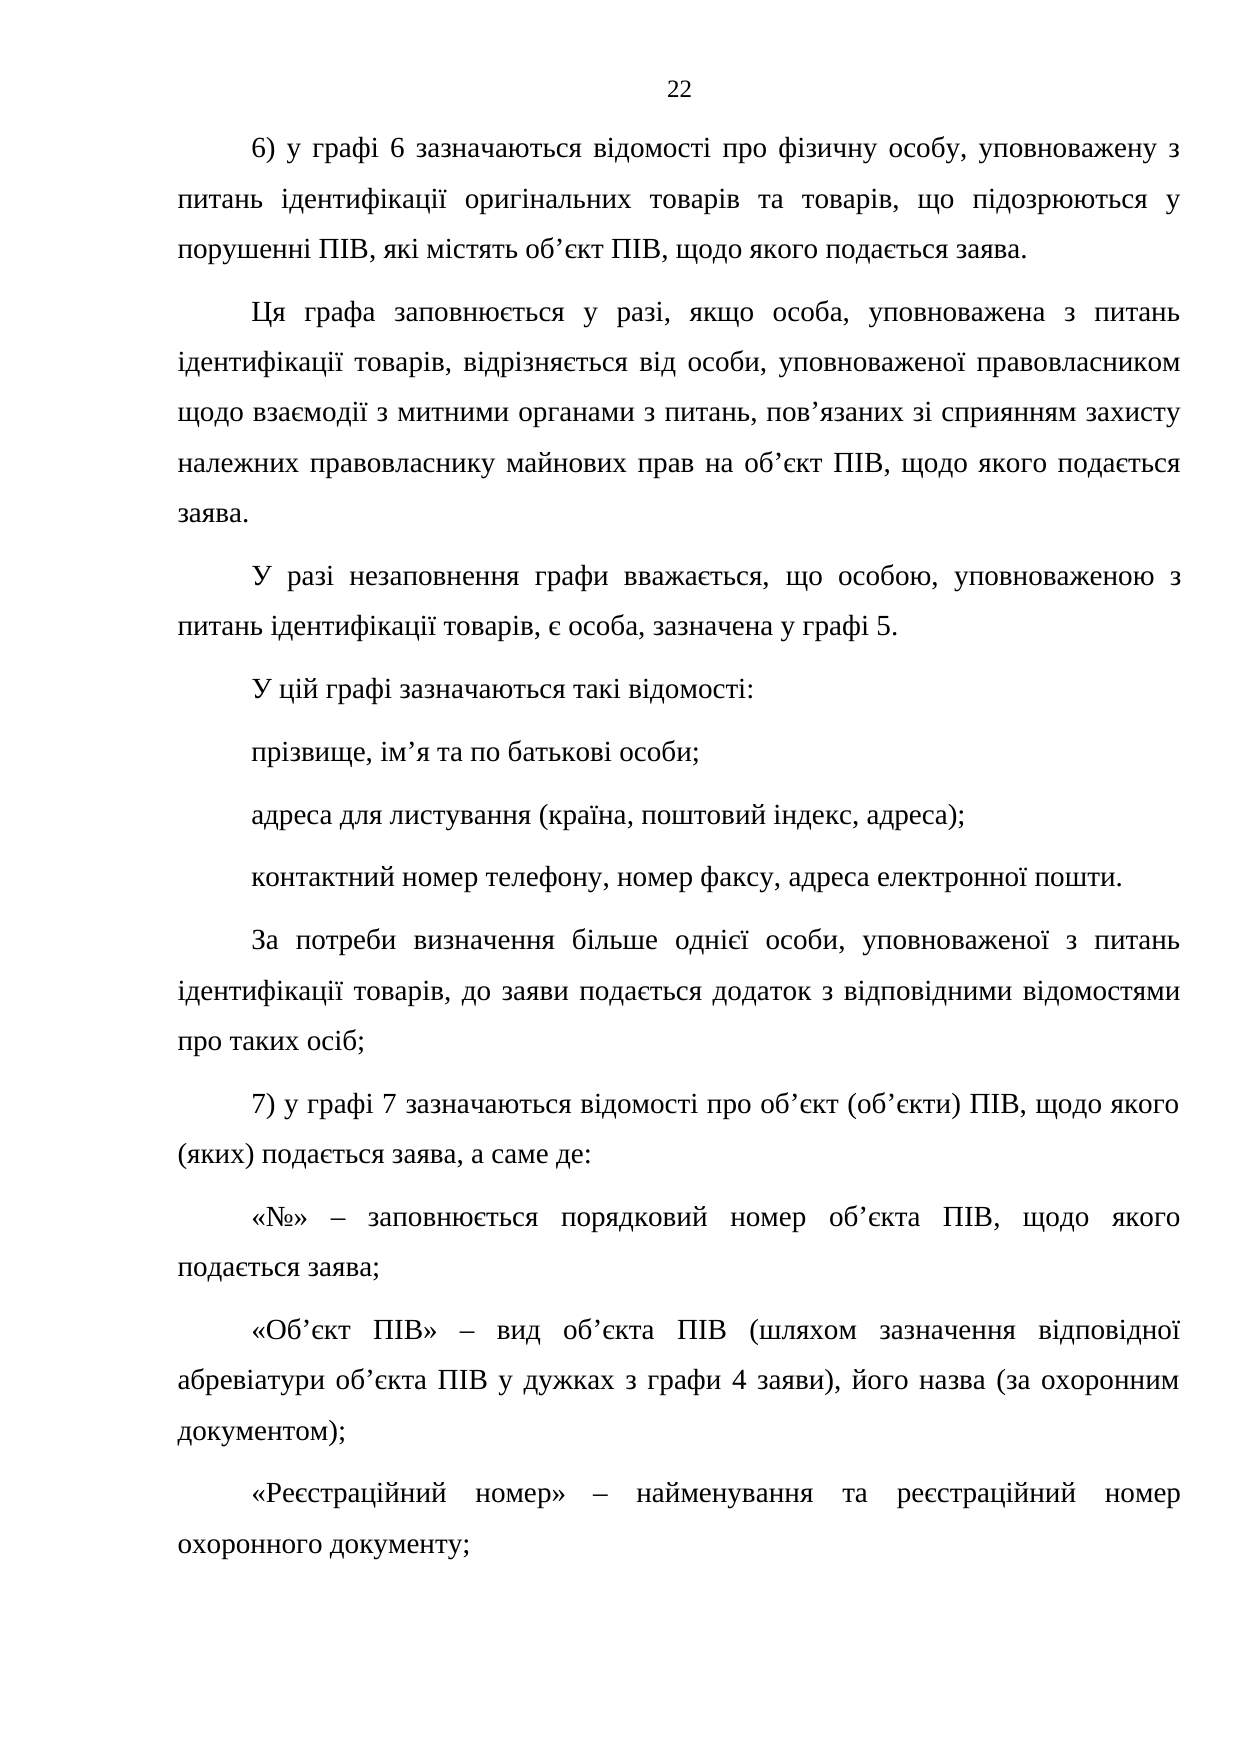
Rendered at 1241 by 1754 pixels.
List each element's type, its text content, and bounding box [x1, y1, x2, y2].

text 7) у графі 7 зазначаються відомості про об’єкт (об’єкти) ПІВ, щодо якого (яких) подається заява, а саме де: [177, 1086, 1181, 1170]
text У цій графі зазначаються такі відомості: [177, 671, 1181, 705]
text «Об’єкт ПІВ» – вид об’єкта ПІВ (шляхом зазначення відповідної абревіатури об’єкта ПІВ у дужках з графи 4 заяви), його назва (за охоронним документом); [177, 1312, 1181, 1446]
text «№» – заповнюється порядковий номер об’єкта ПІВ, щодо якого подається заява; [177, 1199, 1181, 1283]
text «Реєстраційний номер» – найменування та реєстраційний номер охоронного документу; [177, 1476, 1181, 1559]
text У разі незаповнення графи вважається, що особою, уповноваженою з питань ідентифікації товарів, є особа, зазначена у графі 5. [177, 558, 1181, 642]
text прізвище, ім’я та по батькові особи; [177, 734, 1181, 767]
text контактний номер телефону, номер факсу, адреса електронної пошти. [177, 859, 1181, 893]
text За потреби визначення більше однієї особи, уповноваженої з питань ідентифікації товарів, до заяви подається додаток з відповідними відомостями про таких осіб; [177, 922, 1181, 1057]
text Ця графа заповнюється у разі, якщо особа, уповноважена з питань ідентифікації товарів, відрізняється від особи, уповноваженої правовласником щодо взаємодії з митними органами з питань, пов’язаних зі сприянням захисту належних правовласнику майнових прав на об’єкт ПІВ, щодо якого подається заява. [177, 294, 1181, 529]
text 6) у графі 6 зазначаються відомості про фізичну особу, уповноважену з питань ідентифікації оригінальних товарів та товарів, що підозрюються у порушенні ПІВ, які містять об’єкт ПІВ, щодо якого подається заява. [177, 131, 1181, 265]
text адреса для листування (країна, поштовий індекс, адреса); [177, 797, 1181, 830]
